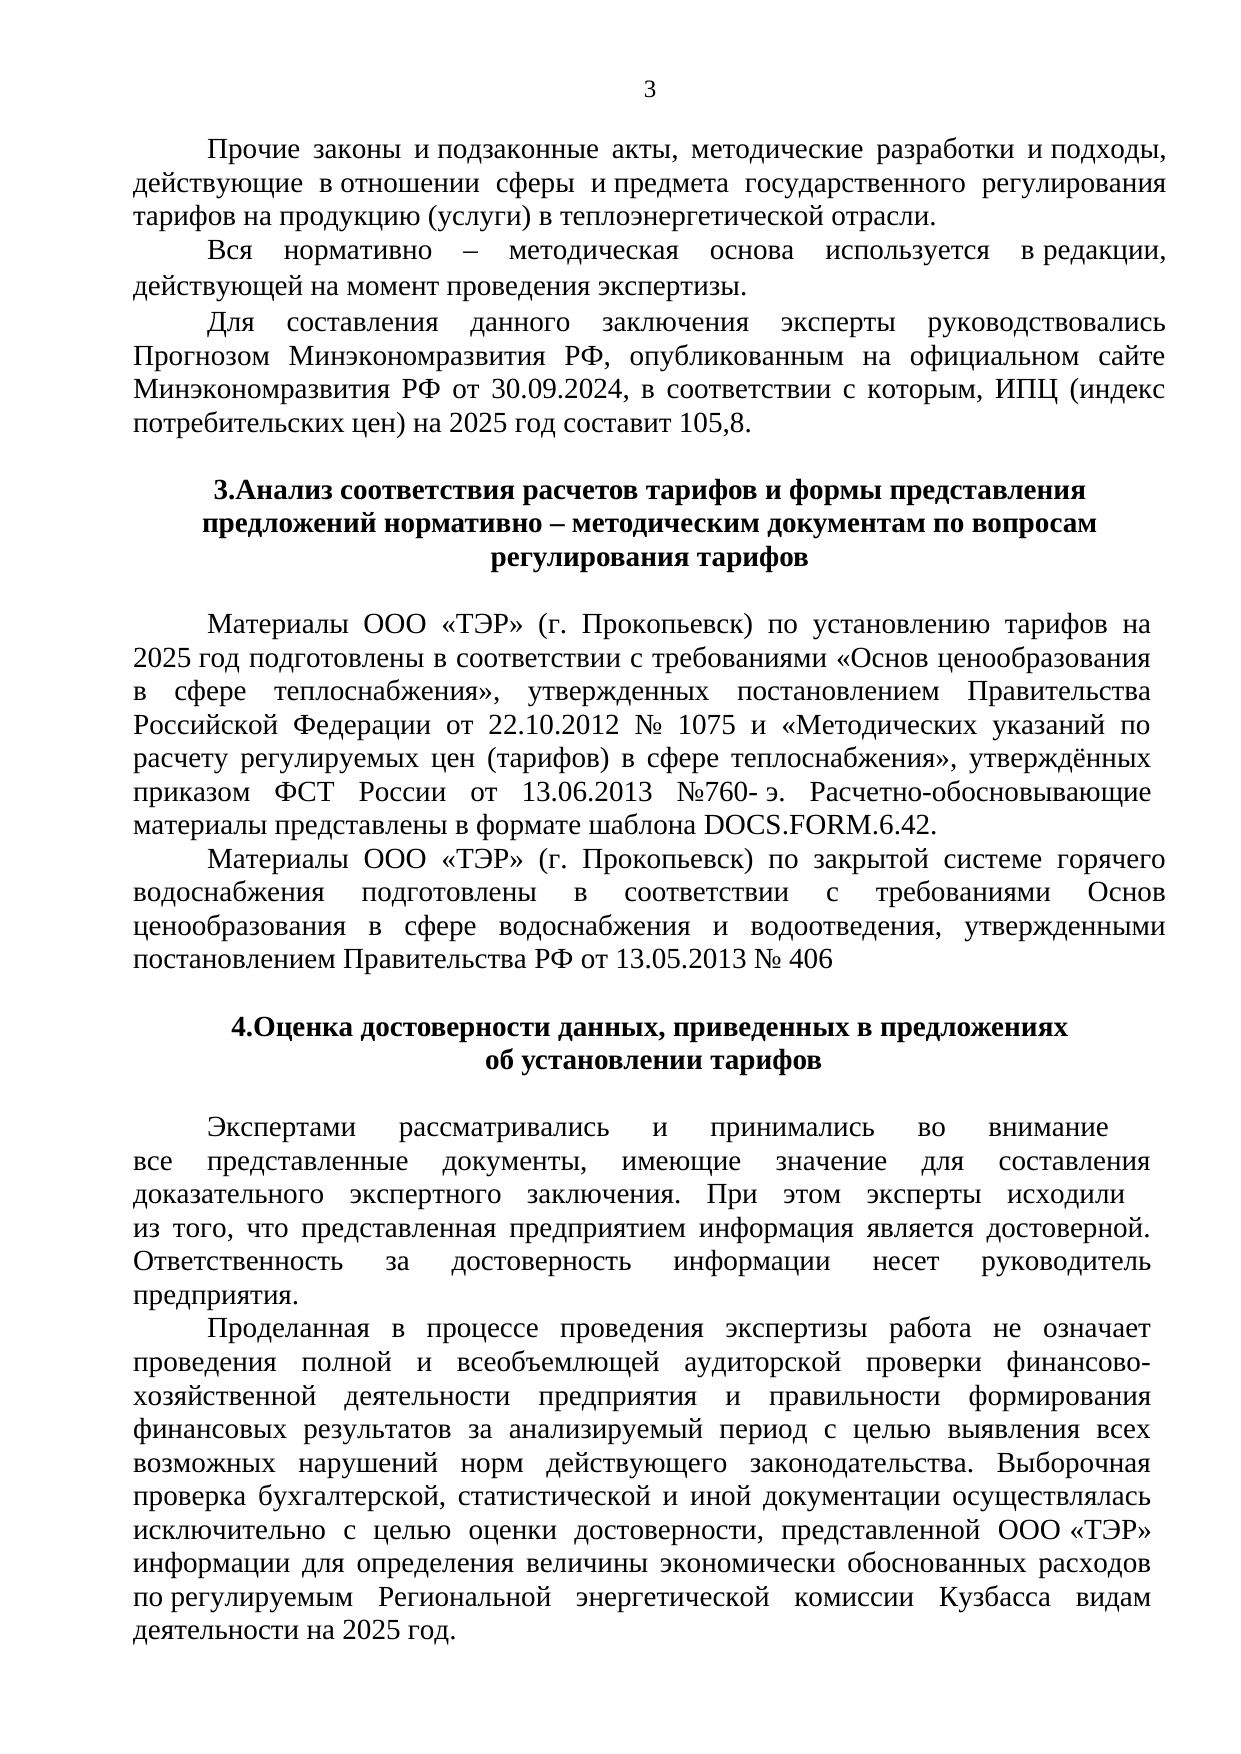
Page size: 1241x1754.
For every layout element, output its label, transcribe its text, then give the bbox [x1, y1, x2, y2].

text Проделанная в процессе проведения экспертизы работа не означает проведения полной и всеобъемлющей аудиторской проверки финансово-хозяйственной деятельности предприятия и правильности формирования финансовых результатов за анализируемый период с целью выявления всех возможных нарушений норм действующего законодательства. Выборочная проверка бухгалтерской, статистической и иной документации осуществлялась исключительно с целью оценки достоверности, представленной ООО «ТЭР» информации для определения величины экономически обоснованных расходов по регулируемым Региональной энергетической комиссии Кузбасса видам деятельности на 2025 год. [133, 1311, 1152, 1646]
text 4.Оценка достоверности данных, приведенных в предложениях об установлении тарифов [133, 1009, 1167, 1076]
text Материалы ООО «ТЭР» (г. Прокопьевск) по закрытой системе горячего водоснабжения подготовлены в соответствии с требованиями Основ ценообразования в сфере водоснабжения и водоотведения, утвержденными постановлением Правительства РФ от 13.05.2013 № 406 [133, 841, 1167, 975]
text Материалы ООО «ТЭР» (г. Прокопьевск) по установлению тарифов на 2025 год подготовлены в соответствии с требованиями «Основ ценообразования в сфере теплоснабжения», утвержденных постановлением Правительства Российской Федерации от 22.10.2012 № 1075 и «Методических указаний по расчету регулируемых цен (тарифов) в сфере теплоснабжения», утверждённых приказом ФСТ России от 13.06.2013 №760- э. Расчетно-обосновывающие материалы представлены в формате шаблона DOCS.FORM.6.42. [133, 606, 1152, 841]
text Экспертами рассматривались и принимались во внимание все представленные документы, имеющие значение для составления доказательного экспертного заключения. При этом эксперты исходили из того, что представленная предприятием информация является достоверной. Ответственность за достоверность информации несет руководитель предприятия. [133, 1109, 1152, 1311]
text Для составления данного заключения эксперты руководствовались Прогнозом Минэкономразвития РФ, опубликованным на официальном сайте Минэкономразвития РФ от 30.09.2024, в соответствии с которым, ИПЦ (индекс потребительских цен) на 2025 год составит 105,8. [133, 304, 1167, 438]
text 3.Анализ соответствия расчетов тарифов и формы представления предложений нормативно – методическим документам по вопросам регулирования тарифов [133, 472, 1167, 573]
text Прочие законы и подзаконные акты, методические разработки и подходы, действующие в отношении сферы и предмета государственного регулирования тарифов на продукцию (услуги) в теплоэнергетической отрасли. [133, 131, 1167, 232]
text Вся нормативно – методическая основа используется в редакции, действующей на момент проведения экспертизы. [133, 232, 1167, 302]
